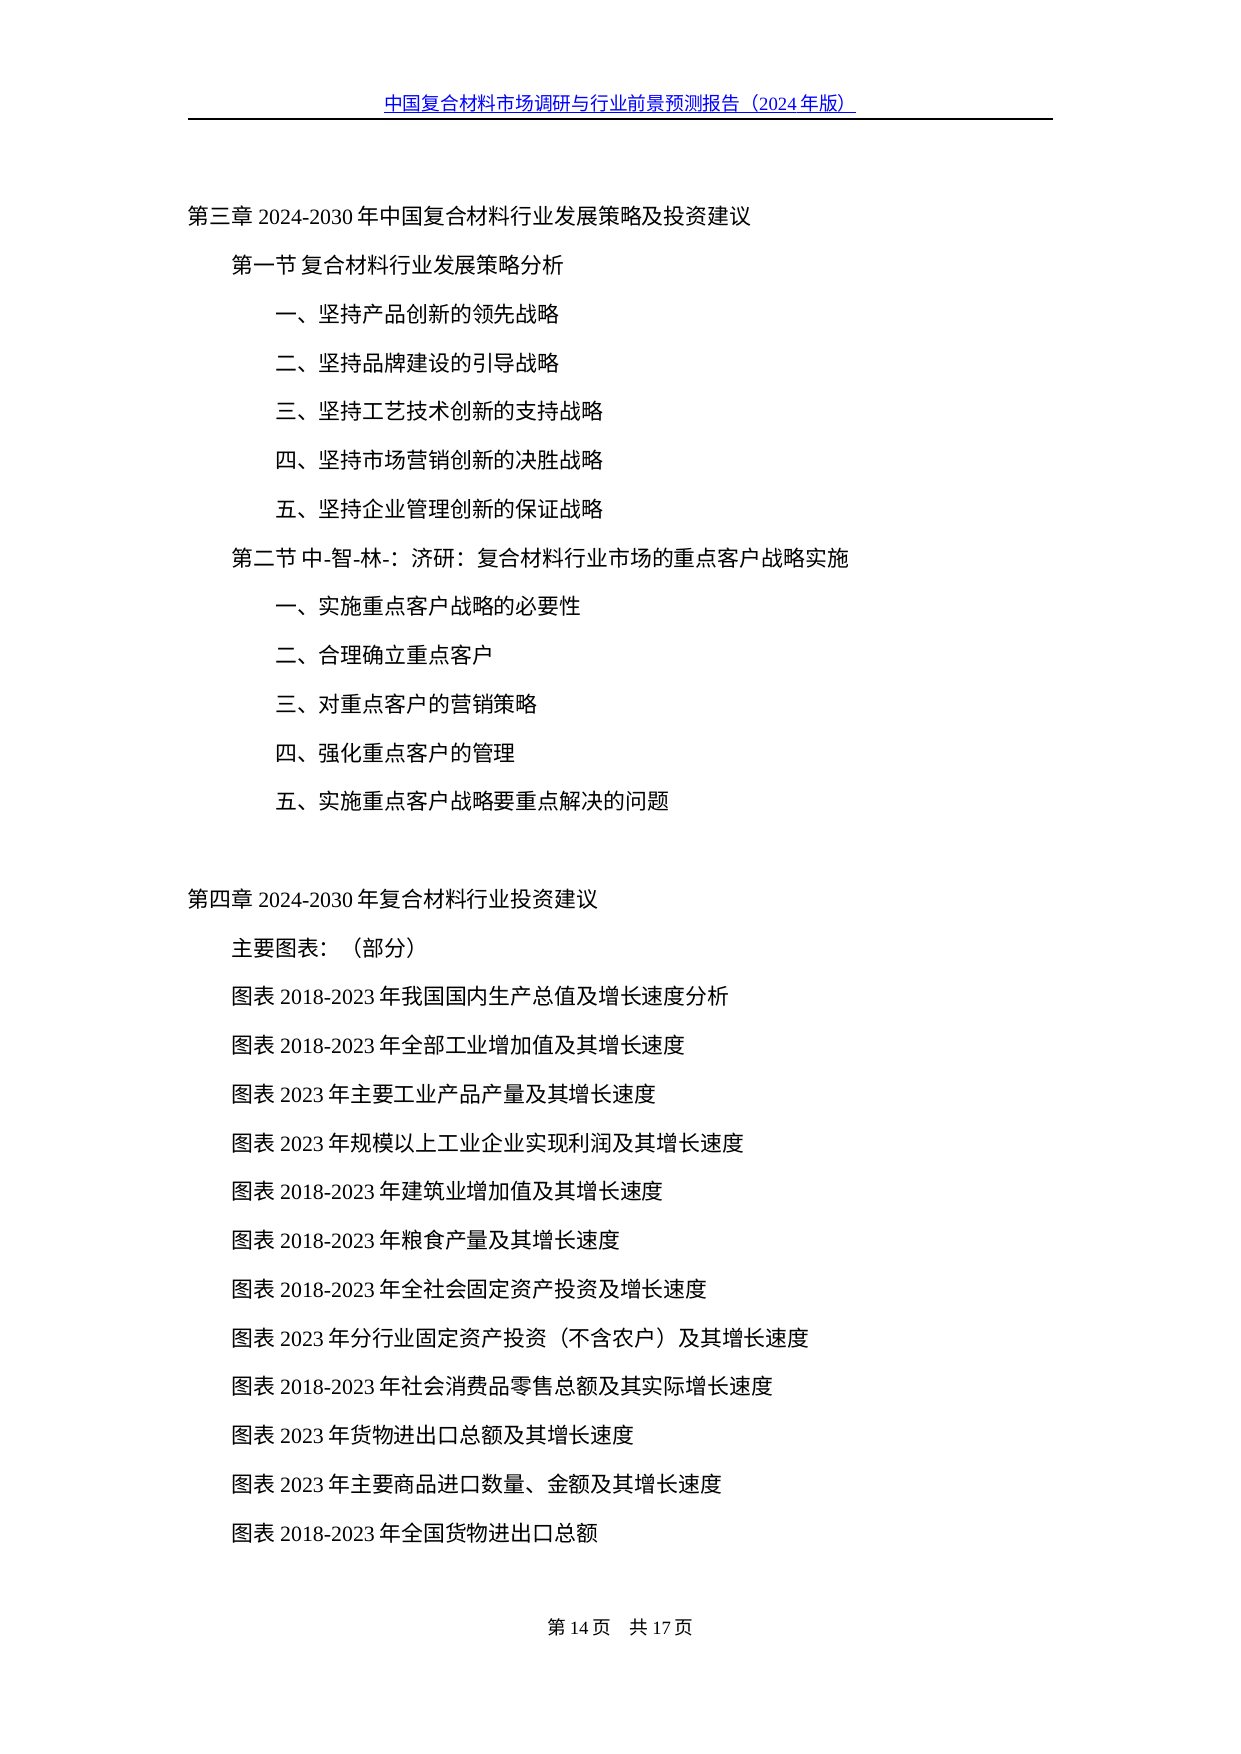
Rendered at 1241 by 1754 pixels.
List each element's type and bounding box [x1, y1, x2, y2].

text [187, 150, 1053, 1548]
